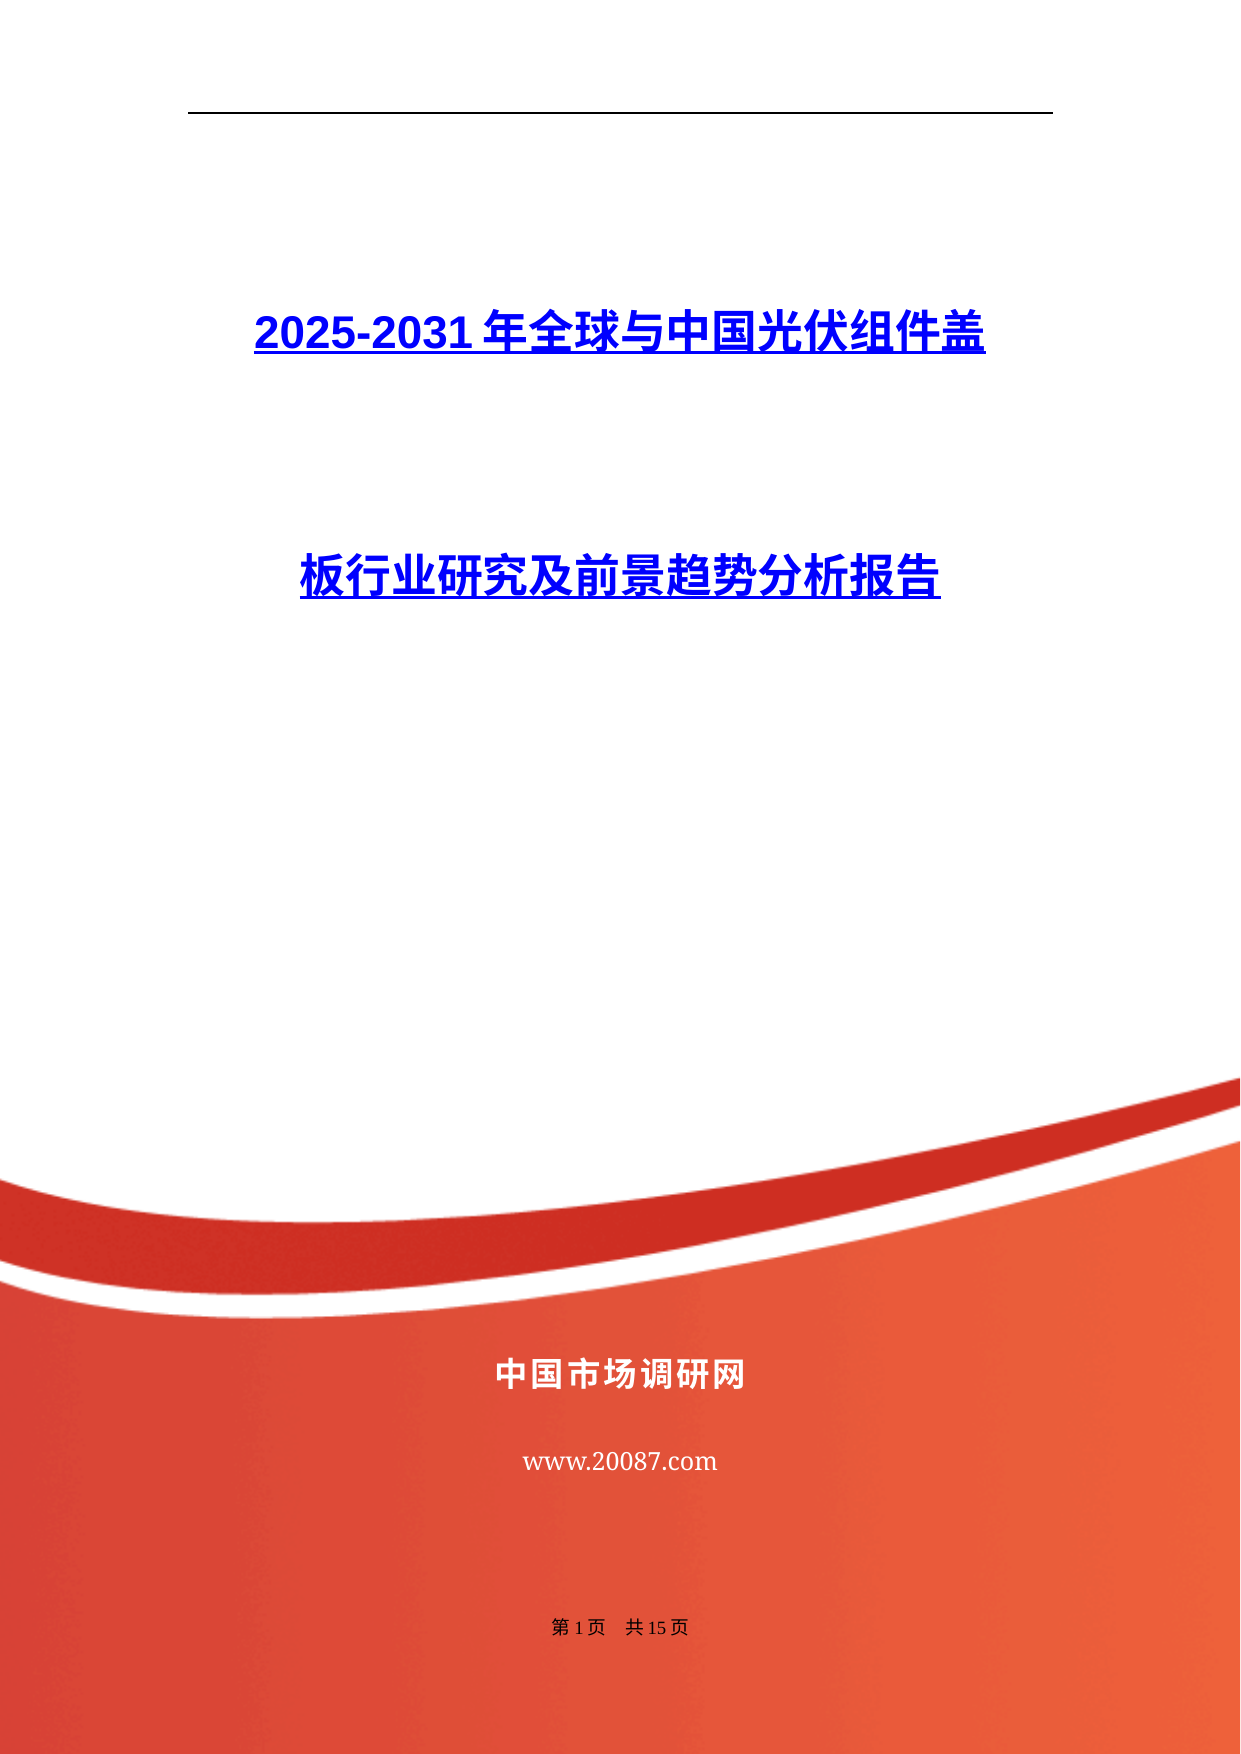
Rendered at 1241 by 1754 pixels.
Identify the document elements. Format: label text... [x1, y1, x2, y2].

subtitle 中国市场调研网 [187, 1339, 1053, 1404]
table_header 2025-2031年全球与中国光伏组件盖板行业研究及前景趋势分析报告 [188, 207, 1053, 773]
picture [0, 1006, 1241, 1754]
text www.20087.com [187, 1428, 1053, 1493]
